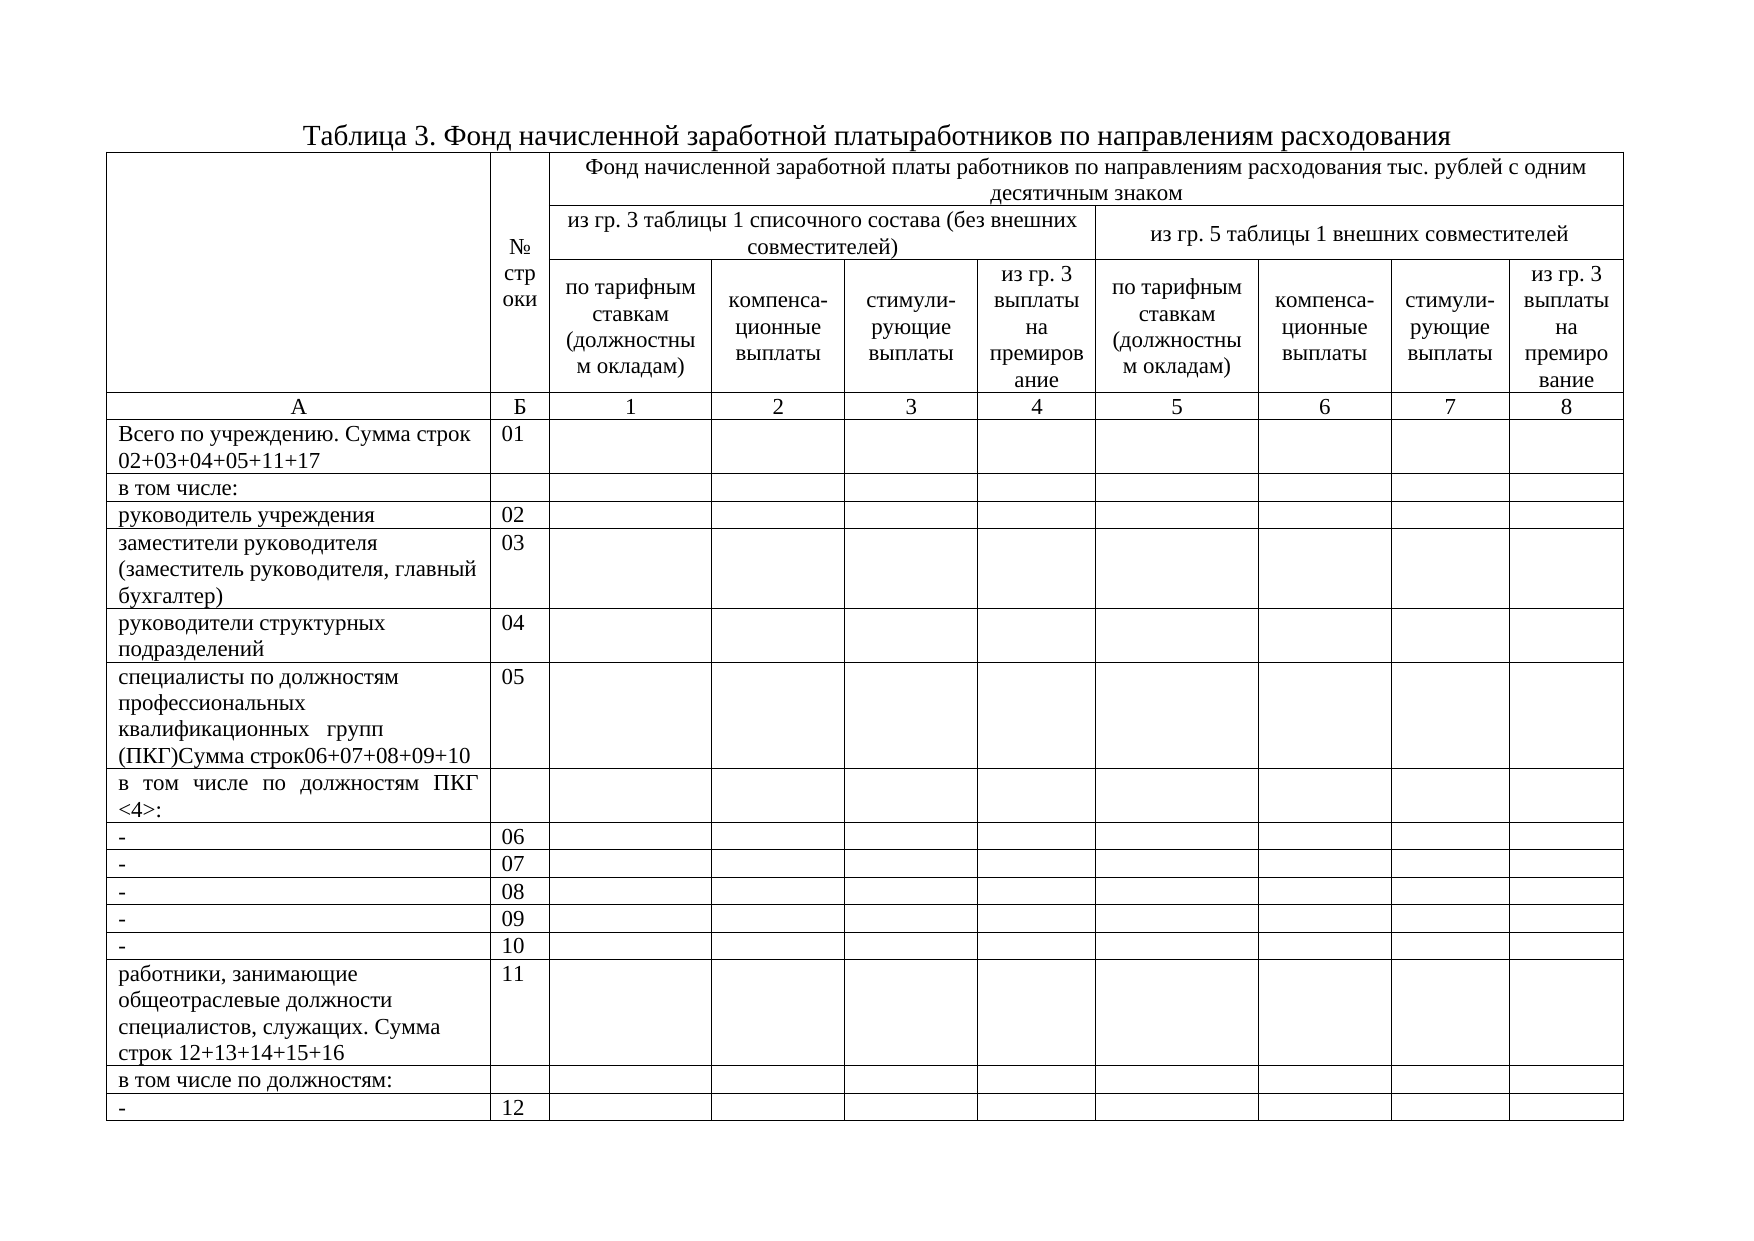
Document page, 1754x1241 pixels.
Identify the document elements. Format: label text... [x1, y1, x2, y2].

table_cell [1259, 1094, 1391, 1120]
table_cell [1096, 1066, 1258, 1093]
table_cell [978, 933, 1095, 959]
table_cell [1510, 420, 1623, 473]
table_cell [1392, 609, 1509, 662]
table_cell 7 [1392, 393, 1509, 419]
table_cell [1392, 850, 1509, 877]
table_cell [1510, 960, 1623, 1065]
table_cell [845, 609, 977, 662]
table_cell [550, 905, 711, 932]
table_cell [1510, 474, 1623, 501]
table_cell [712, 609, 844, 662]
table_cell стимули-рующие выплаты [1392, 260, 1509, 392]
table_cell [1510, 663, 1623, 768]
table_cell [1096, 933, 1258, 959]
table_cell [1510, 823, 1623, 849]
table_cell 02 [491, 502, 549, 528]
table_cell [550, 850, 711, 877]
table_cell [1259, 905, 1391, 932]
table_cell [1510, 502, 1623, 528]
table_cell [1259, 609, 1391, 662]
table_cell [550, 769, 711, 822]
table_cell [1096, 663, 1258, 768]
table_cell [1259, 420, 1391, 473]
table_cell 8 [1510, 393, 1623, 419]
table_cell [1510, 905, 1623, 932]
table_cell [712, 769, 844, 822]
table_cell [550, 960, 711, 1065]
table_cell [1392, 529, 1509, 608]
table_cell [1096, 529, 1258, 608]
table_cell [978, 1066, 1095, 1093]
table_cell 1 [550, 393, 711, 419]
table_cell стимули-рующие выплаты [845, 260, 977, 392]
table_cell 01 [491, 420, 549, 473]
table_cell [978, 474, 1095, 501]
table_cell [1392, 905, 1509, 932]
table_cell Всего по учреждению. Сумма строк 02+03+04+05+11+17 [107, 420, 490, 473]
table_cell [845, 878, 977, 904]
table_cell 4 [978, 393, 1095, 419]
table_cell [978, 502, 1095, 528]
table_cell - [107, 905, 490, 932]
table_cell по тарифным ставкам (должностным окладам) [550, 260, 711, 392]
table_cell [845, 1066, 977, 1093]
table_cell [712, 850, 844, 877]
table_cell [1096, 878, 1258, 904]
table_cell [1096, 502, 1258, 528]
table_cell [712, 502, 844, 528]
table_cell [1259, 933, 1391, 959]
table_cell [550, 474, 711, 501]
table_cell [978, 905, 1095, 932]
table_cell руководитель учреждения [107, 502, 490, 528]
table_cell [1392, 960, 1509, 1065]
table_cell [712, 905, 844, 932]
table_cell [845, 474, 977, 501]
table_cell [978, 960, 1095, 1065]
table_cell из гр. 5 таблицы 1 внешних совместителей [1096, 206, 1623, 259]
table_cell [845, 502, 977, 528]
table_cell [1510, 850, 1623, 877]
table_cell заместители руководителя (заместитель руководителя, главный бухгалтер) [107, 529, 490, 608]
table_cell [1259, 769, 1391, 822]
table_cell [978, 850, 1095, 877]
table_cell из гр. 3 выплаты на премирование [978, 260, 1095, 392]
table_cell - [107, 878, 490, 904]
table_cell [712, 663, 844, 768]
table_cell в том числе: [107, 474, 490, 501]
table_cell [1392, 1094, 1509, 1120]
table_cell [1392, 663, 1509, 768]
table_cell [1259, 878, 1391, 904]
table_cell 05 [491, 663, 549, 768]
table_cell [978, 663, 1095, 768]
table_cell [978, 823, 1095, 849]
table_cell [1510, 1094, 1623, 1120]
table_cell [712, 823, 844, 849]
table_cell [845, 1094, 977, 1120]
table_cell - [107, 823, 490, 849]
table_cell [978, 769, 1095, 822]
table_cell [550, 420, 711, 473]
table_cell [1096, 474, 1258, 501]
table_cell 12 [491, 1094, 549, 1120]
table_cell 09 [491, 905, 549, 932]
table_cell [1392, 878, 1509, 904]
table_cell [550, 609, 711, 662]
table_cell 08 [491, 878, 549, 904]
table_header Фонд начисленной заработной платы работников по направлениям расходования тыс. рублей с одним десятичным знаком [550, 153, 1623, 205]
table_cell [1096, 960, 1258, 1065]
table_cell [1392, 823, 1509, 849]
table_cell [845, 960, 977, 1065]
table_cell 04 [491, 609, 549, 662]
table_cell [1510, 933, 1623, 959]
table_cell [845, 663, 977, 768]
table_cell [491, 769, 549, 822]
table_cell [1510, 609, 1623, 662]
table_cell из гр. 3 таблицы 1 списочного состава (без внешних совместителей) [550, 206, 1095, 259]
table_cell компенса-ционные выплаты [1259, 260, 1391, 392]
table_header [107, 153, 490, 392]
table_cell [712, 960, 844, 1065]
table_cell в том числе по должностям: [107, 1066, 490, 1093]
table_cell 10 [491, 933, 549, 959]
table_cell 06 [491, 823, 549, 849]
table_cell [978, 529, 1095, 608]
table_cell [978, 609, 1095, 662]
table_cell [491, 1066, 549, 1093]
table_cell [550, 1066, 711, 1093]
table_cell [712, 1094, 844, 1120]
table_cell [1392, 769, 1509, 822]
table_cell из гр. 3 выплаты на премирование [1510, 260, 1623, 392]
table_cell 5 [1096, 393, 1258, 419]
table_cell [1096, 823, 1258, 849]
table_cell [712, 474, 844, 501]
table_cell [1510, 878, 1623, 904]
table_cell [845, 529, 977, 608]
table_cell [978, 420, 1095, 473]
table_cell 2 [712, 393, 844, 419]
table_cell [845, 769, 977, 822]
table_cell [1259, 474, 1391, 501]
table_cell [1392, 474, 1509, 501]
table_cell [1096, 769, 1258, 822]
table_cell [712, 420, 844, 473]
table_cell [550, 823, 711, 849]
table_cell руководители структурных подразделений [107, 609, 490, 662]
table_cell [550, 933, 711, 959]
table_cell 03 [491, 529, 549, 608]
table_cell [1392, 420, 1509, 473]
table_cell [1096, 850, 1258, 877]
table_cell [1096, 905, 1258, 932]
table_cell [1259, 1066, 1391, 1093]
table_cell [491, 474, 549, 501]
table_cell [1259, 823, 1391, 849]
table_cell специалисты по должностям профессиональных квалификационных групп (ПКГ)Сумма строк06+07+08+09+10 [107, 663, 490, 768]
text Таблица 3. Фонд начисленной заработной платыработников по направлениям расходования [118, 118, 1636, 152]
table_cell [1392, 933, 1509, 959]
table_cell - [107, 933, 490, 959]
table_cell компенса-ционные выплаты [712, 260, 844, 392]
table_cell [1096, 420, 1258, 473]
table_header № строки [491, 153, 549, 392]
table_cell [1392, 1066, 1509, 1093]
table_cell [1259, 850, 1391, 877]
table_cell - [107, 850, 490, 877]
table_cell [550, 878, 711, 904]
table_cell в том числе по должностям ПКГ <4>: [107, 769, 490, 822]
table_cell по тарифным ставкам (должностным окладам) [1096, 260, 1258, 392]
table_cell [1096, 609, 1258, 662]
table_cell 11 [491, 960, 549, 1065]
table_cell А [107, 393, 490, 419]
table_cell [1510, 769, 1623, 822]
table_cell [712, 529, 844, 608]
table_cell [845, 850, 977, 877]
table_cell [550, 529, 711, 608]
table_cell [1259, 960, 1391, 1065]
table_cell [1096, 1094, 1258, 1120]
table_cell [1259, 663, 1391, 768]
table_cell 3 [845, 393, 977, 419]
table_cell 6 [1259, 393, 1391, 419]
table_cell - [107, 1094, 490, 1120]
table_cell [550, 1094, 711, 1120]
table_cell [712, 878, 844, 904]
table_cell [978, 878, 1095, 904]
table_cell [550, 663, 711, 768]
table_cell [1259, 502, 1391, 528]
table_cell [712, 1066, 844, 1093]
table_cell [550, 502, 711, 528]
table_cell [1510, 1066, 1623, 1093]
table_cell [712, 933, 844, 959]
table_cell Б [491, 393, 549, 419]
table_cell работники, занимающие общеотраслевые должности специалистов, служащих. Сумма строк 12+13+14+15+16 [107, 960, 490, 1065]
table_cell [845, 905, 977, 932]
table_cell [1392, 502, 1509, 528]
table_cell [1510, 529, 1623, 608]
table_cell [845, 933, 977, 959]
table_cell 07 [491, 850, 549, 877]
table_cell [845, 420, 977, 473]
table_cell [978, 1094, 1095, 1120]
table_cell [845, 823, 977, 849]
table_cell [1259, 529, 1391, 608]
